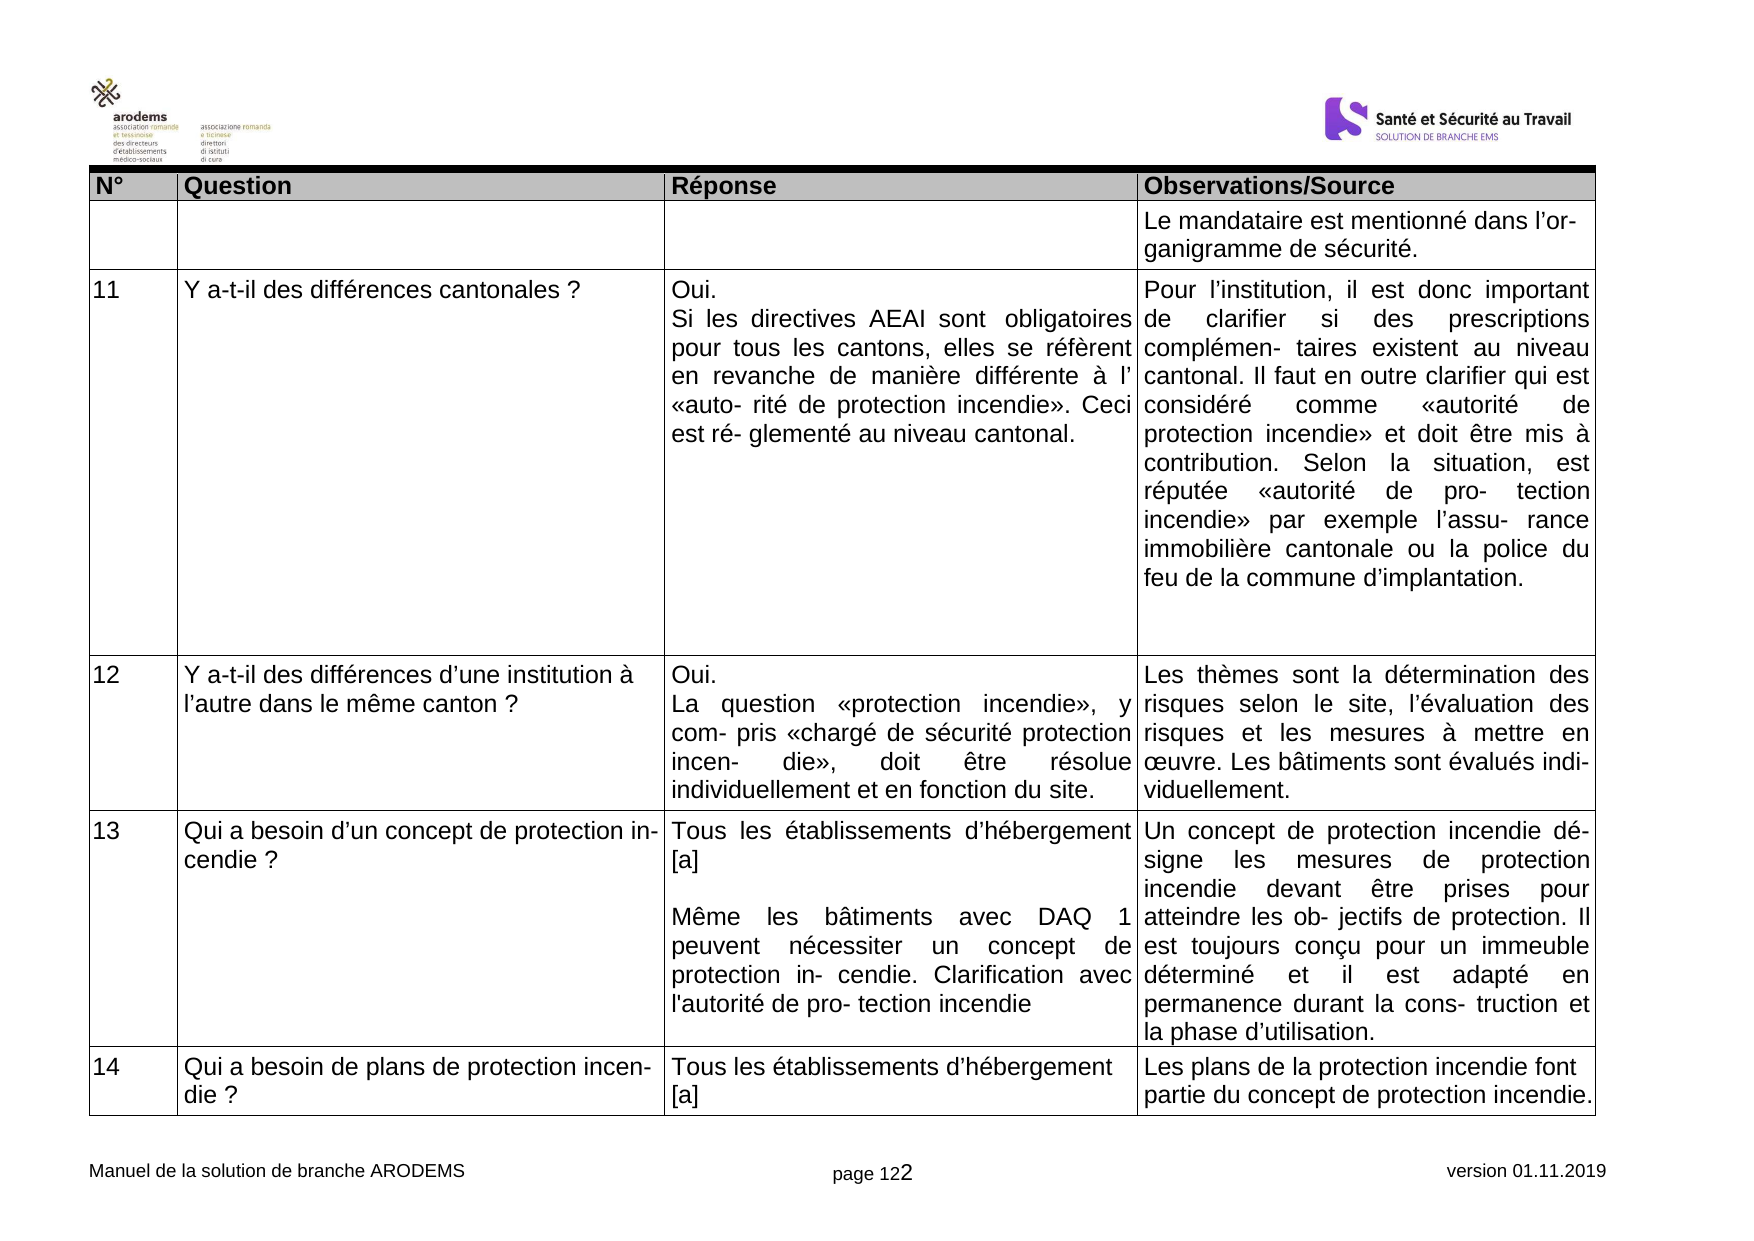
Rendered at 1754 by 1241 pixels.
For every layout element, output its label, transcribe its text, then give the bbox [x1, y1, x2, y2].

table_cell Pour l’institution, il est donc important de clarifier si des prescriptions complémen- taires existent au niveau cantonal. Il faut en outre clarifier qui est considéré comme «autorité de protection incendie» et doit être mis à contribution. Selon la situation, est réputée «autorité de pro- tection incendie» par exemple l’assu- rance immobilière cantonale ou la police du feu de la commune d’implantation. [1138, 270, 1595, 654]
table_cell Y a-t-il des différences d’une institution à l’autre dans le même canton ? [178, 656, 664, 810]
table_cell Oui. La question «protection incendie», y com- pris «chargé de sécurité protection incen- die», doit être résolue individuellement et en fonction du site. [665, 656, 1137, 810]
table_cell 11 [90, 270, 177, 654]
table_cell Tous les établissements d’hébergement [a] [665, 1047, 1137, 1115]
picture [1322, 93, 1574, 142]
table_cell [178, 201, 664, 269]
table_cell [665, 201, 1137, 269]
table_cell [90, 201, 177, 269]
picture [88, 75, 274, 165]
table_cell Oui. Si les directives AEAI sont obligatoires pour tous les cantons, elles se réfèrent en revanche de manière différente à l’ «auto- rité de protection incendie». Ceci est ré- glementé au niveau cantonal. [665, 270, 1137, 654]
table_cell Les plans de la protection incendie font partie du concept de protection incendie. [1138, 1047, 1595, 1115]
table_cell 12 [90, 656, 177, 810]
table_cell Les thèmes sont la détermination des risques selon le site, l’évaluation des risques et les mesures à mettre en œuvre. Les bâtiments sont évalués indi- viduellement. [1138, 656, 1595, 810]
table_header N° [90, 173, 177, 200]
table_header Réponse [665, 173, 1137, 200]
table_header Observations/Source [1138, 173, 1595, 200]
table_cell 14 [90, 1047, 177, 1115]
table_header Question [178, 173, 664, 200]
table_cell 13 [90, 811, 177, 1046]
table_cell Qui a besoin d’un concept de protection in- cendie ? [178, 811, 664, 1046]
table_cell Y a-t-il des différences cantonales ? [178, 270, 664, 654]
table_cell Le mandataire est mentionné dans l’or- ganigramme de sécurité. [1138, 201, 1595, 269]
table_cell Qui a besoin de plans de protection incen- die ? [178, 1047, 664, 1115]
table_cell Un concept de protection incendie dé- signe les mesures de protection incendie devant être prises pour atteindre les ob- jectifs de protection. Il est toujours conçu pour un immeuble déterminé et il est adapté en permanence durant la cons- truction et la phase d’utilisation. [1138, 811, 1595, 1046]
table_cell Tous les établissements d’hébergement [a] Même les bâtiments avec DAQ 1 peuvent nécessiter un concept de protection in- cendie. Clarification avec l'autorité de pro- tection incendie [665, 811, 1137, 1046]
